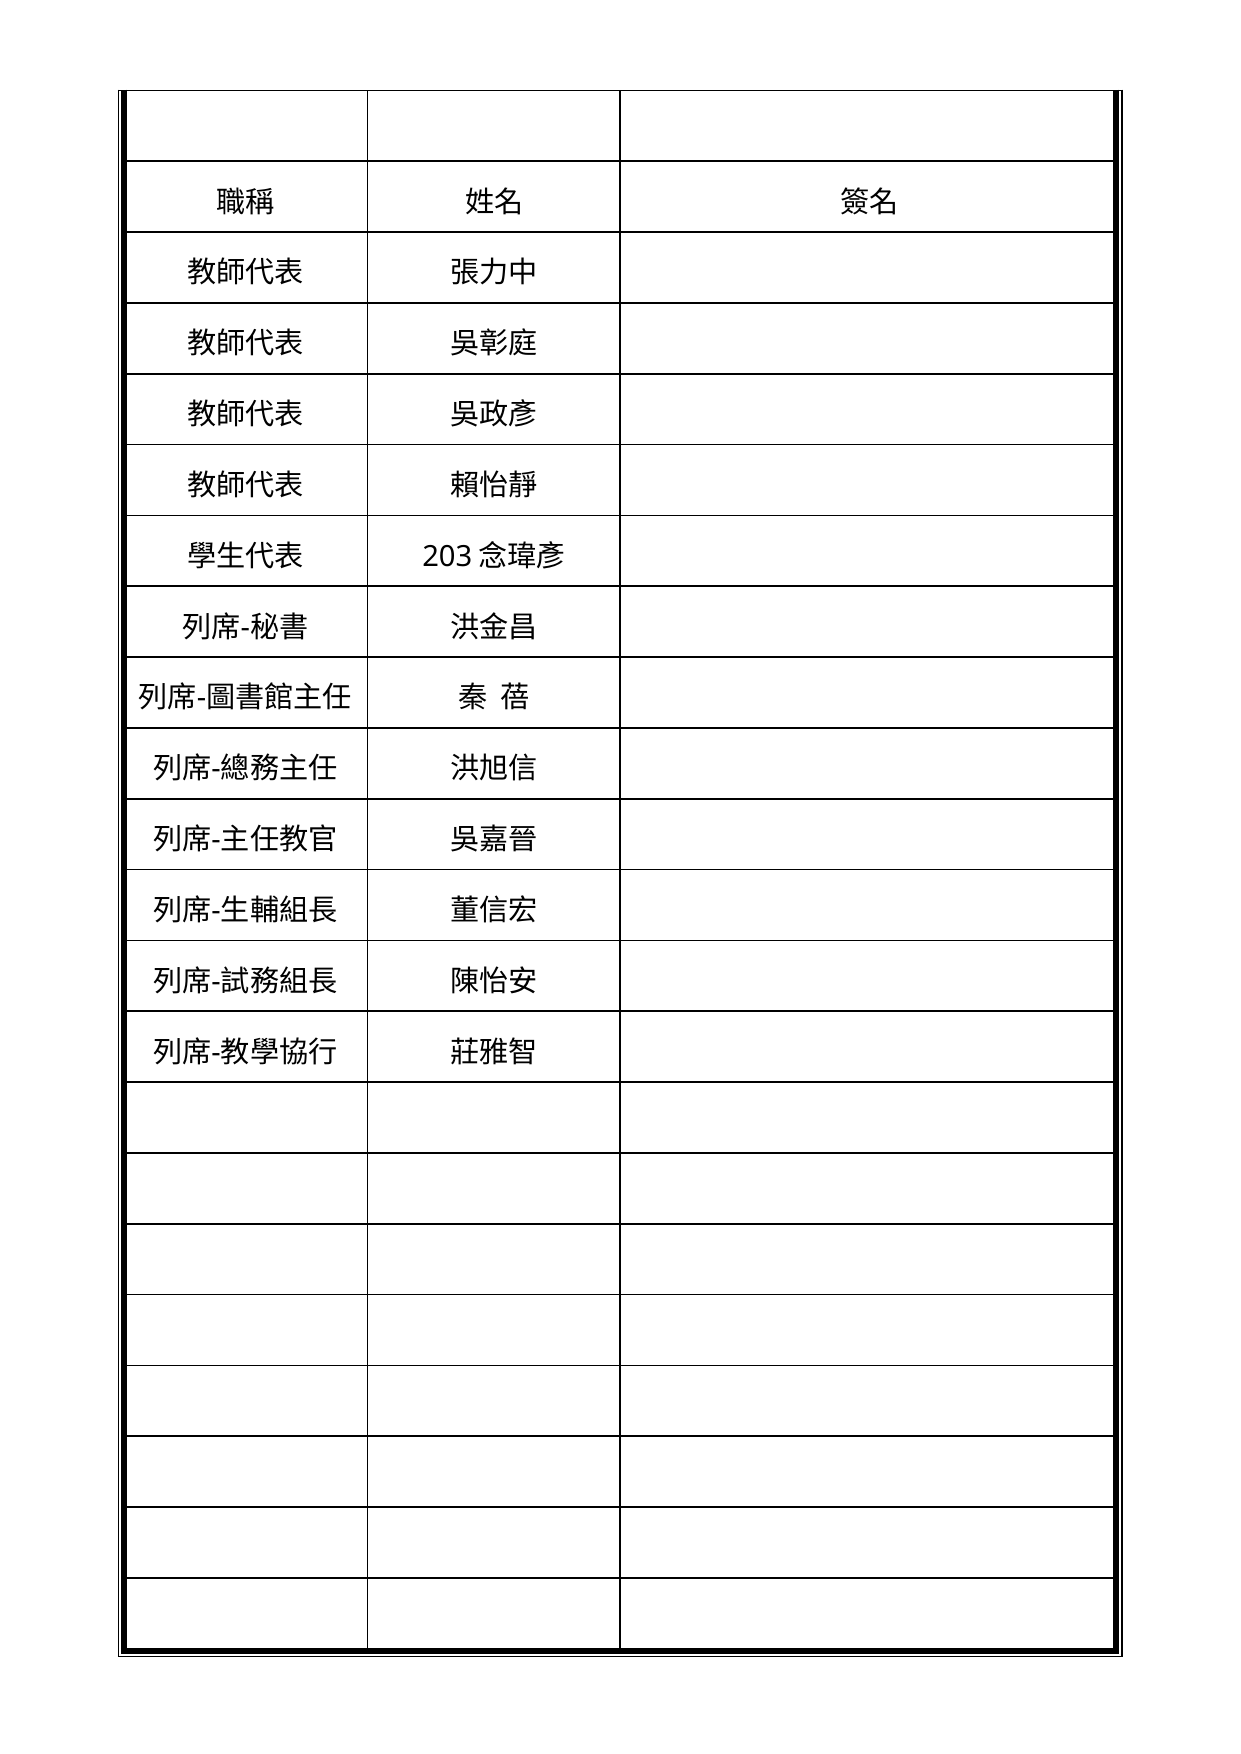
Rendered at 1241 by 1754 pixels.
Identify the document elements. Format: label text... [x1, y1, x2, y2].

table_cell [621, 1012, 1113, 1081]
table_cell [127, 1437, 367, 1506]
table_cell 陳怡安 [368, 941, 619, 1010]
table_cell [127, 1579, 367, 1648]
table_cell 吳彰庭 [368, 304, 619, 373]
table_cell [621, 1437, 1113, 1506]
table_cell 莊雅智 [368, 1012, 619, 1081]
table_cell [621, 729, 1113, 798]
table_cell [621, 1083, 1113, 1152]
table_cell 賴怡靜 [368, 445, 619, 514]
table_cell [621, 91, 1113, 160]
table_cell 洪金昌 [368, 587, 619, 656]
table_cell [621, 375, 1113, 444]
table_cell [621, 1154, 1113, 1223]
table_cell 董信宏 [368, 870, 619, 939]
table_cell 學生代表 [127, 516, 367, 585]
table_cell [368, 1508, 619, 1577]
table_cell [368, 1225, 619, 1294]
table_cell [368, 91, 619, 160]
table_cell 吳嘉晉 [368, 800, 619, 869]
table_cell [621, 1225, 1113, 1294]
table_cell [621, 870, 1113, 939]
table_cell [368, 1154, 619, 1223]
table_cell 職稱 [127, 162, 367, 231]
table_cell [127, 1508, 367, 1577]
table_cell 教師代表 [127, 304, 367, 373]
table_cell [127, 1225, 367, 1294]
table_cell [368, 1366, 619, 1435]
table_cell [368, 1579, 619, 1648]
table_cell [368, 1083, 619, 1152]
table_cell 張力中 [368, 233, 619, 302]
table_cell 教師代表 [127, 445, 367, 514]
table_cell [621, 233, 1113, 302]
table_cell 列席-圖書館主任 [127, 658, 367, 727]
table_cell [621, 1508, 1113, 1577]
table_cell 秦 蓓 [368, 658, 619, 727]
table_cell 列席-秘書 [127, 587, 367, 656]
table_cell [621, 1366, 1113, 1435]
table_cell [368, 1295, 619, 1364]
table_cell 洪旭信 [368, 729, 619, 798]
table_cell 列席-生輔組長 [127, 870, 367, 939]
table_cell 姓名 [368, 162, 619, 231]
table_cell 簽名 [621, 162, 1113, 231]
table_cell [127, 1083, 367, 1152]
table_cell [621, 800, 1113, 869]
table_cell [127, 91, 367, 160]
table_cell 列席-主任教官 [127, 800, 367, 869]
table_cell [621, 941, 1113, 1010]
table_cell 教師代表 [127, 233, 367, 302]
table_cell 203念瑋彥 [368, 516, 619, 585]
table_cell [621, 304, 1113, 373]
table_cell [621, 1295, 1113, 1364]
table_cell [621, 516, 1113, 585]
table_cell [368, 1437, 619, 1506]
table_cell [621, 658, 1113, 727]
table_cell [621, 587, 1113, 656]
table_cell 吳政彥 [368, 375, 619, 444]
table_cell [621, 445, 1113, 514]
table_cell [621, 1579, 1113, 1648]
table_cell 教師代表 [127, 375, 367, 444]
table_cell [127, 1366, 367, 1435]
table_cell 列席-試務組長 [127, 941, 367, 1010]
table_cell 列席-教學協行 [127, 1012, 367, 1081]
table_cell [127, 1154, 367, 1223]
table_cell 列席-總務主任 [127, 729, 367, 798]
table_cell [127, 1295, 367, 1364]
